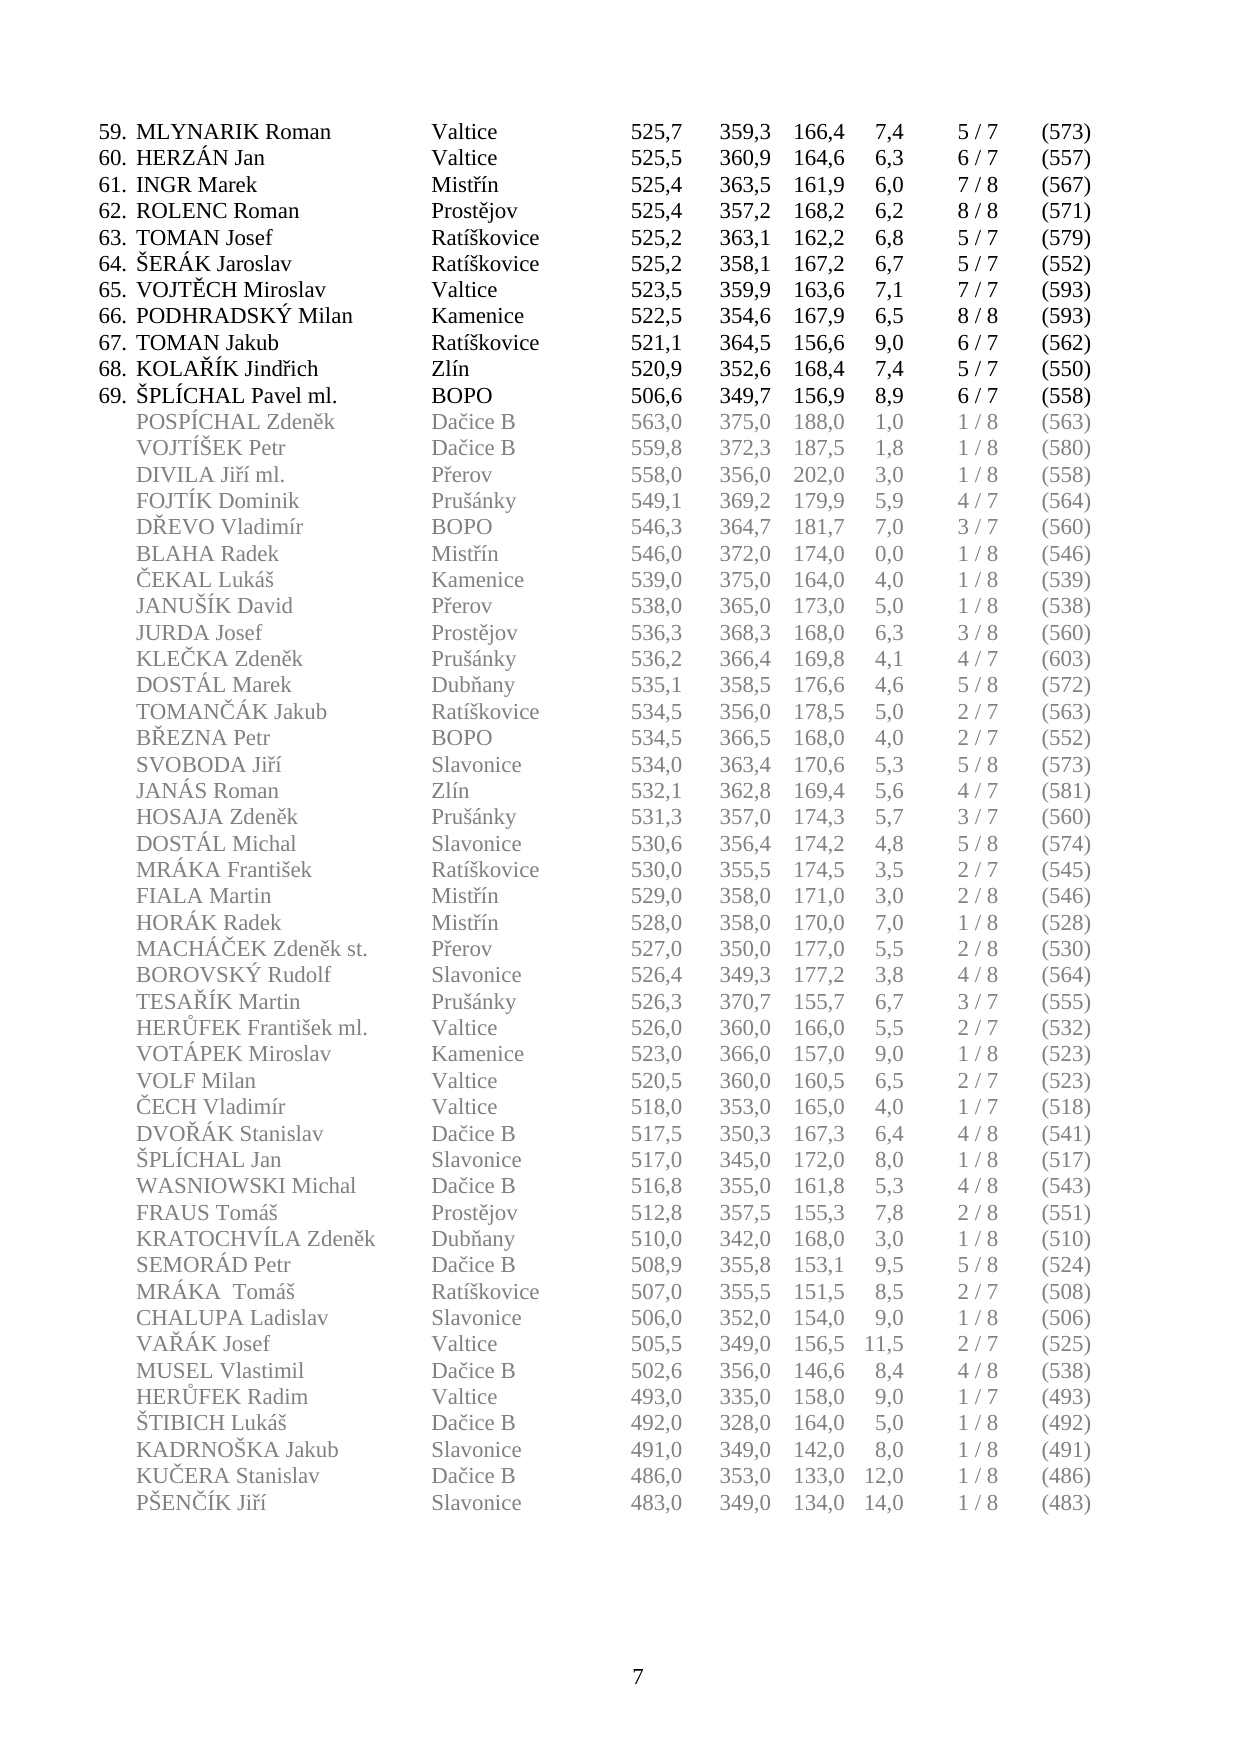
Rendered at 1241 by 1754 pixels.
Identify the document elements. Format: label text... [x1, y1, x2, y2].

text 63. TOMAN Josef Ratíškovice 525,2 363,1 162,2 6,8 5 / 7 (579) [77, 223, 1163, 250]
text VOTÁPEK Miroslav Kamenice 523,0 366,0 157,0 9,0 1 / 8 (523) [77, 1041, 1163, 1067]
text HERŮFEK František ml. Valtice 526,0 360,0 166,0 5,5 2 / 7 (532) [77, 1014, 1163, 1041]
text MUSEL Vlastimil Dačice B 502,6 356,0 146,6 8,4 4 / 8 (538) [77, 1357, 1163, 1383]
text POSPÍCHAL Zdeněk Dačice B 563,0 375,0 188,0 1,0 1 / 8 (563) [77, 408, 1163, 434]
text WASNIOWSKI Michal Dačice B 516,8 355,0 161,8 5,3 4 / 8 (543) [77, 1172, 1163, 1199]
text BŘEZNA Petr BOPO 534,5 366,5 168,0 4,0 2 / 7 (552) [77, 724, 1163, 751]
text CHALUPA Ladislav Slavonice 506,0 352,0 154,0 9,0 1 / 8 (506) [77, 1304, 1163, 1330]
text DOSTÁL Marek Dubňany 535,1 358,5 176,6 4,6 5 / 8 (572) [77, 672, 1163, 698]
text TESAŘÍK Martin Prušánky 526,3 370,7 155,7 6,7 3 / 7 (555) [77, 988, 1163, 1014]
text 61. INGR Marek Mistřín 525,4 363,5 161,9 6,0 7 / 8 (567) [77, 171, 1163, 197]
text 68. KOLAŘÍK Jindřich Zlín 520,9 352,6 168,4 7,4 5 / 7 (550) [77, 355, 1163, 382]
text 69. ŠPLÍCHAL Pavel ml. BOPO 506,6 349,7 156,9 8,9 6 / 7 (558) [77, 382, 1163, 408]
text SEMORÁD Petr Dačice B 508,9 355,8 153,1 9,5 5 / 8 (524) [77, 1251, 1163, 1278]
text FIALA Martin Mistřín 529,0 358,0 171,0 3,0 2 / 8 (546) [77, 882, 1163, 909]
text JANUŠÍK David Přerov 538,0 365,0 173,0 5,0 1 / 8 (538) [77, 592, 1163, 619]
text ČECH Vladimír Valtice 518,0 353,0 165,0 4,0 1 / 7 (518) [77, 1093, 1163, 1119]
text DIVILA Jiří ml. Přerov 558,0 356,0 202,0 3,0 1 / 8 (558) [77, 461, 1163, 487]
text JANÁS Roman Zlín 532,1 362,8 169,4 5,6 4 / 7 (581) [77, 777, 1163, 803]
text 66. PODHRADSKÝ Milan Kamenice 522,5 354,6 167,9 6,5 8 / 8 (593) [77, 303, 1163, 329]
text DVOŘÁK Stanislav Dačice B 517,5 350,3 167,3 6,4 4 / 8 (541) [77, 1119, 1163, 1146]
text VOLF Milan Valtice 520,5 360,0 160,5 6,5 2 / 7 (523) [77, 1067, 1163, 1093]
text 65. VOJTĚCH Miroslav Valtice 523,5 359,9 163,6 7,1 7 / 7 (593) [77, 276, 1163, 303]
text KUČERA Stanislav Dačice B 486,0 353,0 133,0 12,0 1 / 8 (486) [77, 1462, 1163, 1488]
text TOMANČÁK Jakub Ratíškovice 534,5 356,0 178,5 5,0 2 / 7 (563) [77, 698, 1163, 724]
text DŘEVO Vladimír BOPO 546,3 364,7 181,7 7,0 3 / 7 (560) [77, 513, 1163, 540]
text MRÁKA Tomáš Ratíškovice 507,0 355,5 151,5 8,5 2 / 7 (508) [77, 1278, 1163, 1304]
text FRAUS Tomáš Prostějov 512,8 357,5 155,3 7,8 2 / 8 (551) [77, 1199, 1163, 1225]
text JURDA Josef Prostějov 536,3 368,3 168,0 6,3 3 / 8 (560) [77, 619, 1163, 645]
text KLEČKA Zdeněk Prušánky 536,2 366,4 169,8 4,1 4 / 7 (603) [77, 645, 1163, 672]
text BOROVSKÝ Rudolf Slavonice 526,4 349,3 177,2 3,8 4 / 8 (564) [77, 961, 1163, 988]
text 60. HERZÁN Jan Valtice 525,5 360,9 164,6 6,3 6 / 7 (557) [77, 144, 1163, 171]
text SVOBODA Jiří Slavonice 534,0 363,4 170,6 5,3 5 / 8 (573) [77, 751, 1163, 777]
text MRÁKA František Ratíškovice 530,0 355,5 174,5 3,5 2 / 7 (545) [77, 856, 1163, 882]
text HOSAJA Zdeněk Prušánky 531,3 357,0 174,3 5,7 3 / 7 (560) [77, 803, 1163, 830]
text BLAHA Radek Mistřín 546,0 372,0 174,0 0,0 1 / 8 (546) [77, 540, 1163, 566]
text VAŘÁK Josef Valtice 505,5 349,0 156,5 11,5 2 / 7 (525) [77, 1330, 1163, 1357]
text HERŮFEK Radim Valtice 493,0 335,0 158,0 9,0 1 / 7 (493) [77, 1383, 1163, 1409]
text MACHÁČEK Zdeněk st. Přerov 527,0 350,0 177,0 5,5 2 / 8 (530) [77, 935, 1163, 961]
text 59. MLYNARIK Roman Valtice 525,7 359,3 166,4 7,4 5 / 7 (573) [77, 118, 1163, 144]
text 67. TOMAN Jakub Ratíškovice 521,1 364,5 156,6 9,0 6 / 7 (562) [77, 329, 1163, 355]
text 64. ŠERÁK Jaroslav Ratíškovice 525,2 358,1 167,2 6,7 5 / 7 (552) [77, 250, 1163, 276]
text FOJTÍK Dominik Prušánky 549,1 369,2 179,9 5,9 4 / 7 (564) [77, 487, 1163, 513]
text PŠENČÍK Jiří Slavonice 483,0 349,0 134,0 14,0 1 / 8 (483) [77, 1488, 1163, 1515]
text KADRNOŠKA Jakub Slavonice 491,0 349,0 142,0 8,0 1 / 8 (491) [77, 1436, 1163, 1462]
text ŠTIBICH Lukáš Dačice B 492,0 328,0 164,0 5,0 1 / 8 (492) [77, 1409, 1163, 1436]
text 62. ROLENC Roman Prostějov 525,4 357,2 168,2 6,2 8 / 8 (571) [77, 197, 1163, 223]
text VOJTÍŠEK Petr Dačice B 559,8 372,3 187,5 1,8 1 / 8 (580) [77, 434, 1163, 461]
text DOSTÁL Michal Slavonice 530,6 356,4 174,2 4,8 5 / 8 (574) [77, 830, 1163, 856]
text ČEKAL Lukáš Kamenice 539,0 375,0 164,0 4,0 1 / 8 (539) [77, 566, 1163, 592]
text ŠPLÍCHAL Jan Slavonice 517,0 345,0 172,0 8,0 1 / 8 (517) [77, 1146, 1163, 1172]
text KRATOCHVÍLA Zdeněk Dubňany 510,0 342,0 168,0 3,0 1 / 8 (510) [77, 1225, 1163, 1251]
text HORÁK Radek Mistřín 528,0 358,0 170,0 7,0 1 / 8 (528) [77, 909, 1163, 935]
